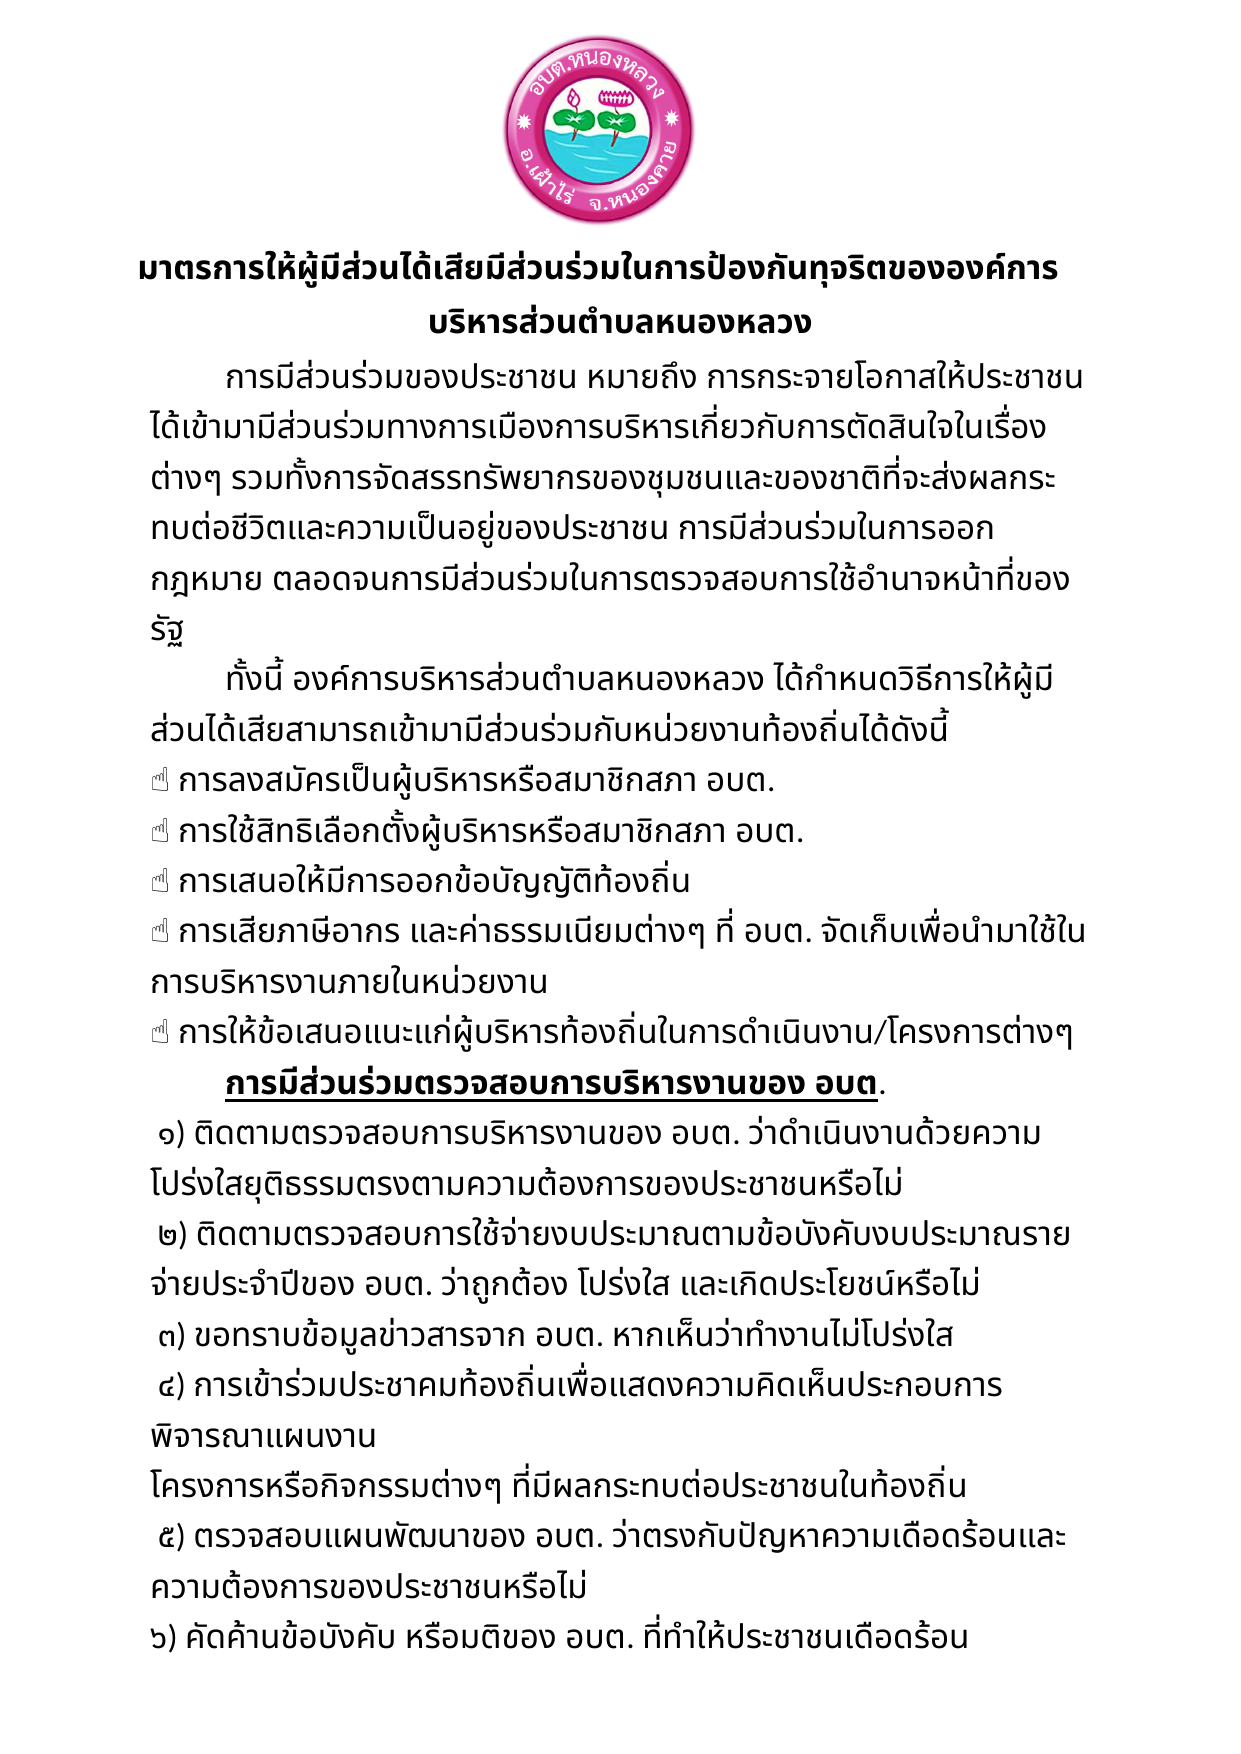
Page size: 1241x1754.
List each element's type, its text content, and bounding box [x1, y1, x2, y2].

picture [498, 29, 699, 230]
text การเสียภาษีอากร และค่าธรรมเนียมต่างๆ ที่ อบต. จัดเก็บเพื่อนำมาใช้ในการบริหารงานภายในหน่วยงาน [150, 907, 1090, 1008]
text การมีส่วนร่วมตรวจสอบการบริหารงานของ อบต. [150, 1059, 1090, 1109]
text ๑) ติดตามตรวจสอบการบริหารงานของ อบต. ว่าดำเนินงานด้วยความโปร่งใสยุติธรรมตรงตามความต้องการของประชาชนหรือไม่ [150, 1109, 1090, 1210]
text การลงสมัครเป็นผู้บริหารหรือสมาชิกสภา อบต. [150, 756, 1090, 807]
text โครงการหรือกิจกรรมต่างๆ ที่มีผลกระทบต่อประชาชนในท้องถิ่น [150, 1462, 1090, 1512]
text ๖) คัดค้านข้อบังคับ หรือมติของ อบต. ที่ทำให้ประชาชนเดือดร้อน [150, 1613, 1090, 1664]
text ทั้งนี้ องค์การบริหารส่วนตำบลหนองหลวง ได้กำหนดวิธีการให้ผู้มีส่วนได้เสียสามารถเข้ามามีส่วนร่วมกับหน่วยงานท้องถิ่นได้ดังนี้ [150, 655, 1090, 756]
text มาตรการให้ผู้มีส่วนได้เสียมีส่วนร่วมในการป้องกันทุจริตขององค์การบริหารส่วนตำบลหนองหลวง [106, 244, 1090, 349]
text ๕) ตรวจสอบแผนพัฒนาของ อบต. ว่าตรงกับปัญหาความเดือดร้อนและความต้องการของประชาชนหรือไม่ [150, 1512, 1090, 1613]
text ๔) การเข้าร่วมประชาคมท้องถิ่นเพื่อแสดงความคิดเห็นประกอบการพิจารณาแผนงาน [150, 1361, 1090, 1462]
text ๒) ติดตามตรวจสอบการใช้จ่ายงบประมาณตามข้อบังคับงบประมาณรายจ่ายประจำปีของ อบต. ว่าถูกต้อง โปร่งใส และเกิดประโยชน์หรือไม่ [150, 1210, 1090, 1311]
text การมีส่วนร่วมของประชาชน หมายถึง การกระจายโอกาสให้ประชาชนได้เข้ามามีส่วนร่วมทางการเมืองการบริหารเกี่ยวกับการตัดสินใจในเรื่องต่างๆ รวมทั้งการจัดสรรทรัพยากรของชุมชนและของชาติที่จะส่งผลกระทบต่อชีวิตและความเป็นอยู่ของประชาชน การมีส่วนร่วมในการออกกฎหมาย ตลอดจนการมีส่วนร่วมในการตรวจสอบการใช้อำนาจหน้าที่ของรัฐ [150, 353, 1090, 655]
text การใช้สิทธิเลือกตั้งผู้บริหารหรือสมาชิกสภา อบต. [150, 807, 1090, 857]
text การเสนอให้มีการออกข้อบัญญัติท้องถิ่น [150, 857, 1090, 907]
text การให้ข้อเสนอแนะแก่ผู้บริหารท้องถิ่นในการดำเนินงาน/โครงการต่างๆ [150, 1008, 1090, 1059]
text ๓) ขอทราบข้อมูลข่าวสารจาก อบต. หากเห็นว่าทำงานไม่โปร่งใส [150, 1311, 1090, 1361]
